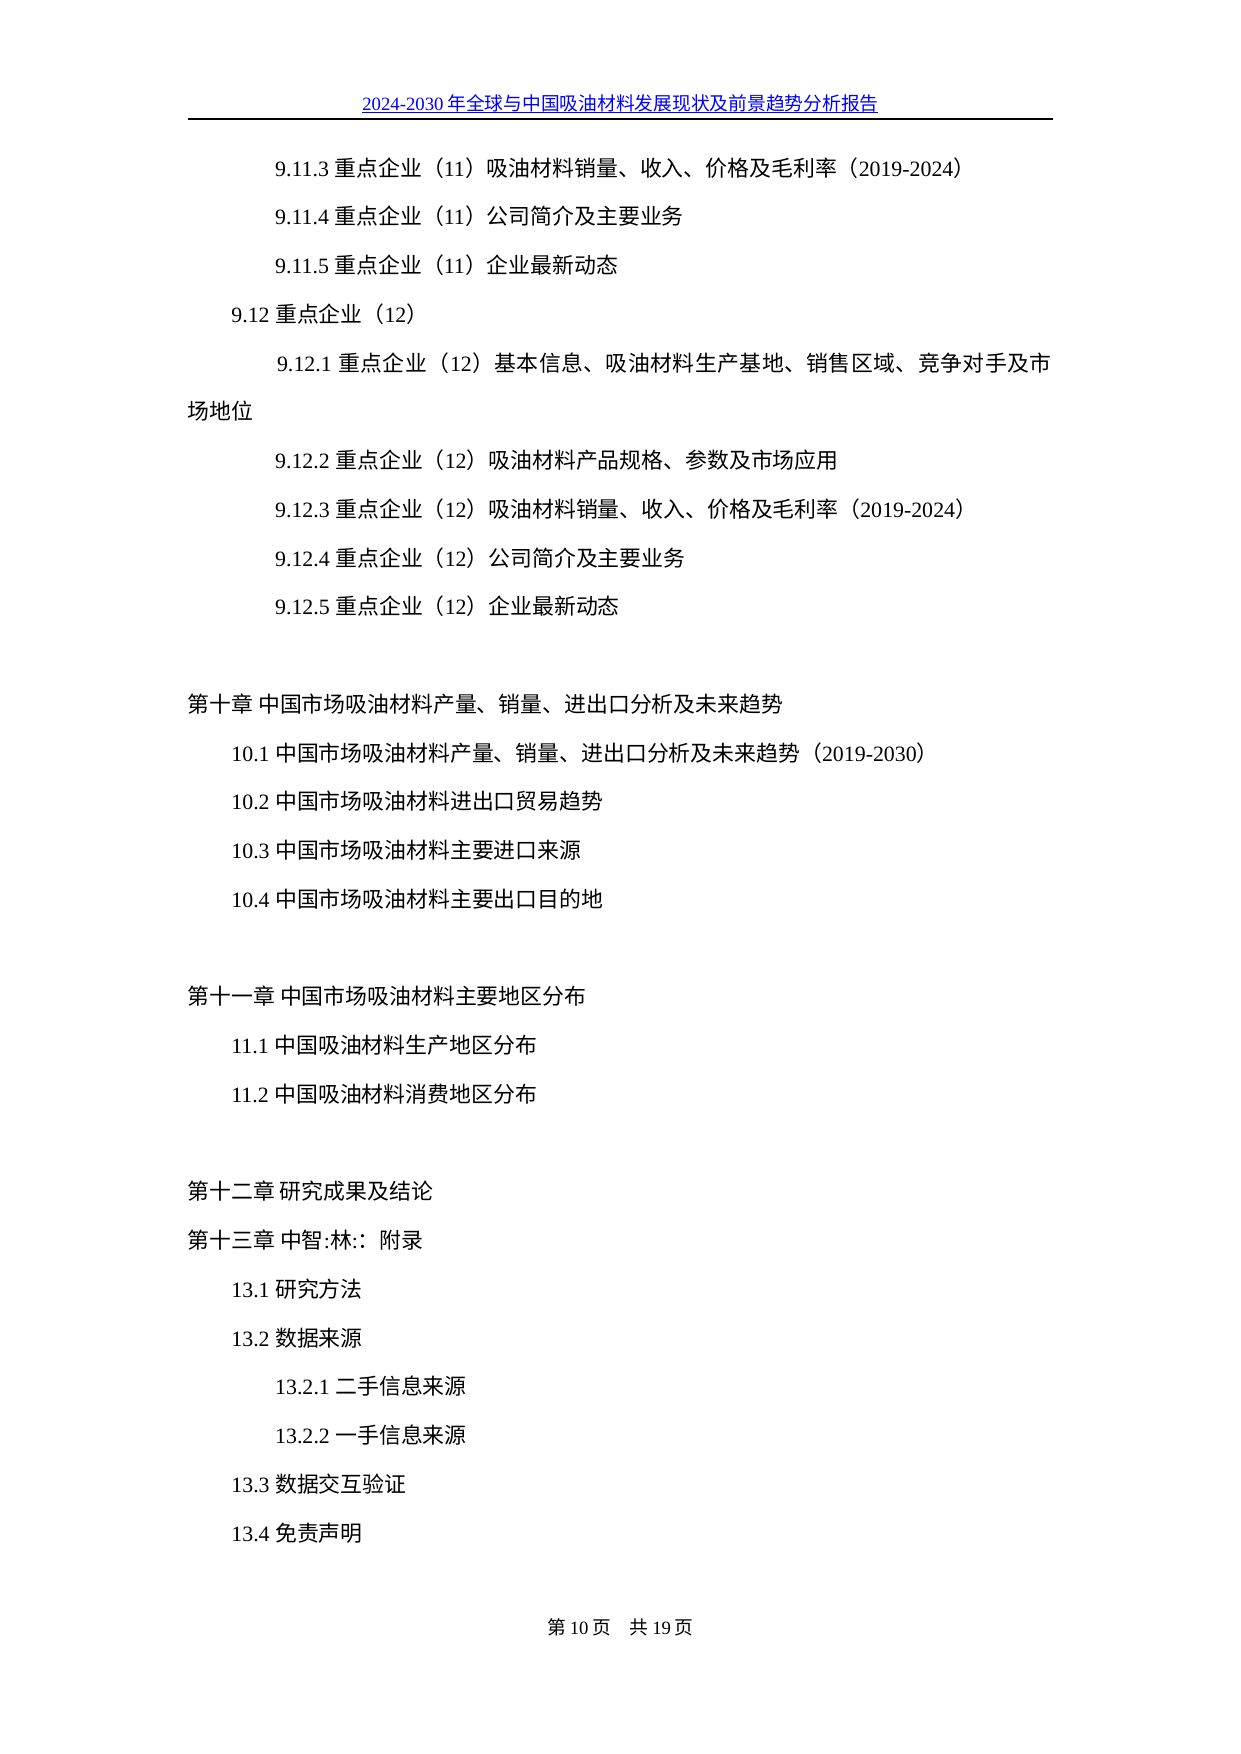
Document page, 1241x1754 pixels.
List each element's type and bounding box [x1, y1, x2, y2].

text [187, 150, 1053, 1548]
